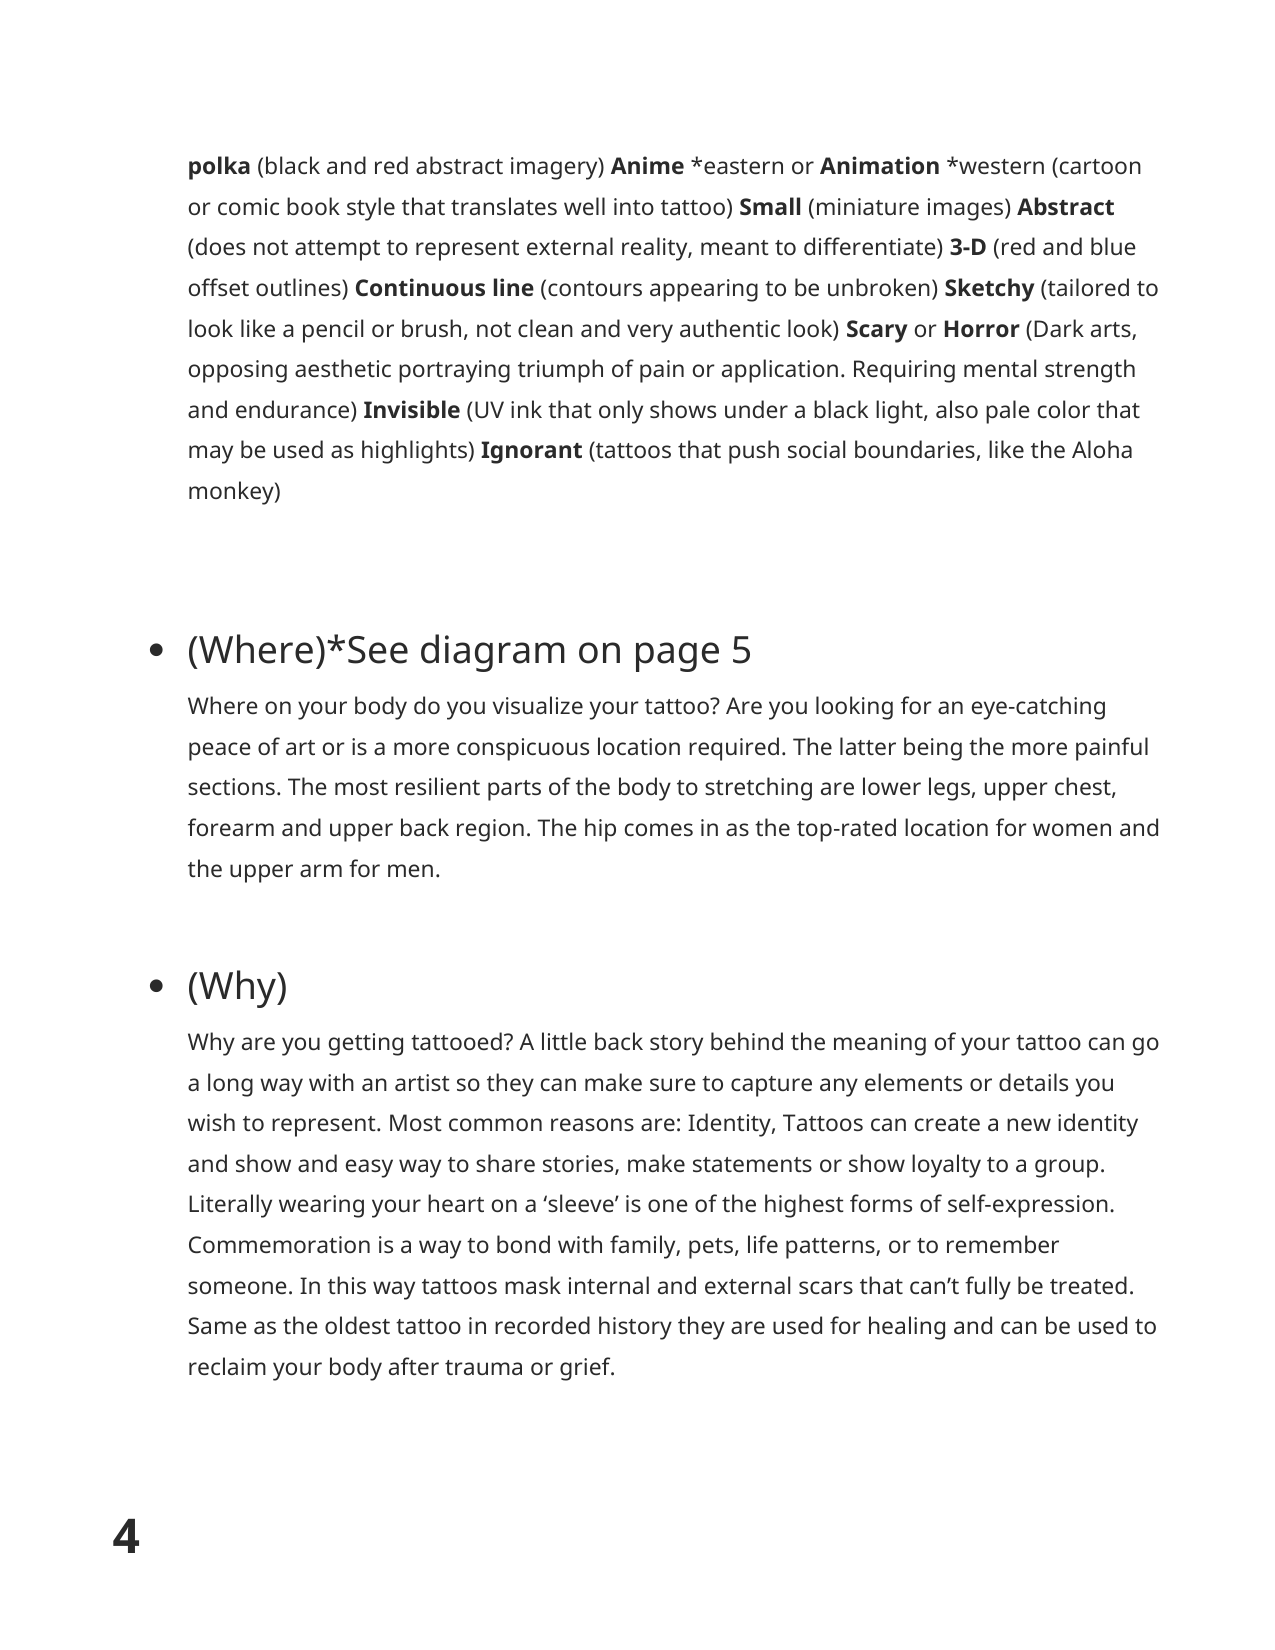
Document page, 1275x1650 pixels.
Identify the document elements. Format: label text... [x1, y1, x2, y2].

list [187, 150, 1162, 506]
list Why are you getting tattooed? A little back story behind the meaning of your tattoo can go a long way with an artist so they can make sure to capture any elements or details you wish to represent. Most common reasons are: Identity, Tattoos can create a new identity and show and easy way to share stories, make statements or show loyalty to a group. Literally wearing your heart on a ‘sleeve’ is one of the highest forms of self-expression. Commemoration is a way to bond with family, pets, life patterns, or to remember someone. In this way tattoos mask internal and external scars that can’t fully be treated. Same as the oldest tattoo in recorded history they are used for healing and can be used to reclaim your body after trauma or grief. [187, 1026, 1162, 1382]
list (Where)*See diagram on page 5 [150, 624, 1162, 675]
list Where on your body do you visualize your tattoo? Are you looking for an eye-catching peace of art or is a more conspicuous location required. The latter being the more painful sections. The most resilient parts of the body to stretching are lower legs, upper chest, forearm and upper back region. The hip comes in as the top-rated location for women and the upper arm for men. [187, 690, 1162, 884]
list (Why) [150, 959, 1162, 1011]
